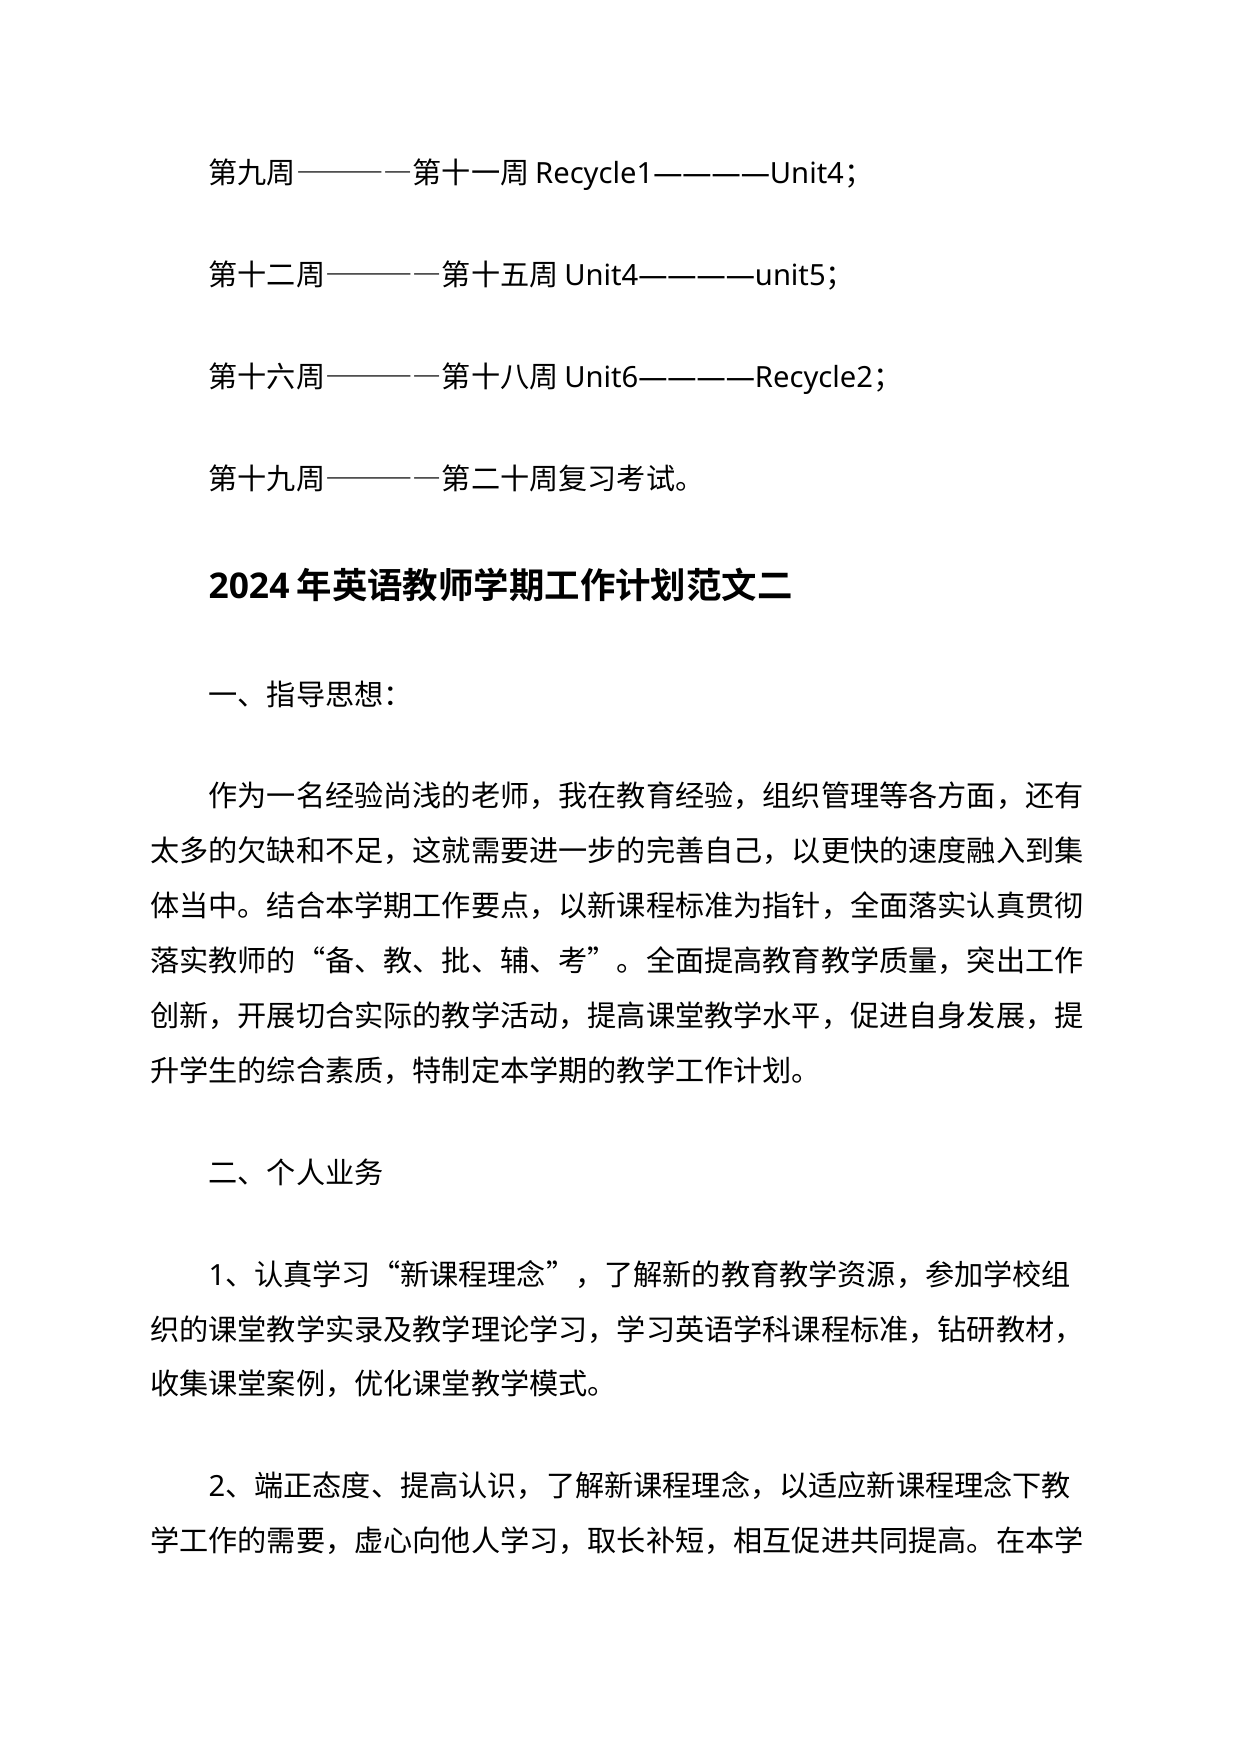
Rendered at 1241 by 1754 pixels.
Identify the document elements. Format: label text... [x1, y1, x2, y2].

text 1、认真学习“新课程理念”，了解新的教育教学资源，参加学校组织的课堂教学实录及教学理论学习，学习英语学科课程标准，钻研教材，收集课堂案例，优化课堂教学模式。 [150, 1251, 1090, 1403]
text 第十九周————第二十周复习考试。 [150, 456, 1090, 498]
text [150, 1463, 1090, 1560]
text 第十二周————第十五周Unit4————unit5； [150, 252, 1090, 294]
text 一、指导思想： [150, 671, 1090, 713]
text 2024年英语教师学期工作计划范文二 [150, 558, 1090, 609]
text 第九周————第十一周Recycle1————Unit4； [150, 150, 1090, 192]
text 第十六周————第十八周Unit6————Recycle2； [150, 354, 1090, 396]
text 作为一名经验尚浅的老师，我在教育经验，组织管理等各方面，还有太多的欠缺和不足，这就需要进一步的完善自己，以更快的速度融入到集体当中。结合本学期工作要点，以新课程标准为指针，全面落实认真贯彻落实教师的“备、教、批、辅、考”。全面提高教育教学质量，突出工作创新，开展切合实际的教学活动，提高课堂教学水平，促进自身发展，提升学生的综合素质，特制定本学期的教学工作计划。 [150, 773, 1090, 1090]
text 二、个人业务 [150, 1149, 1090, 1192]
